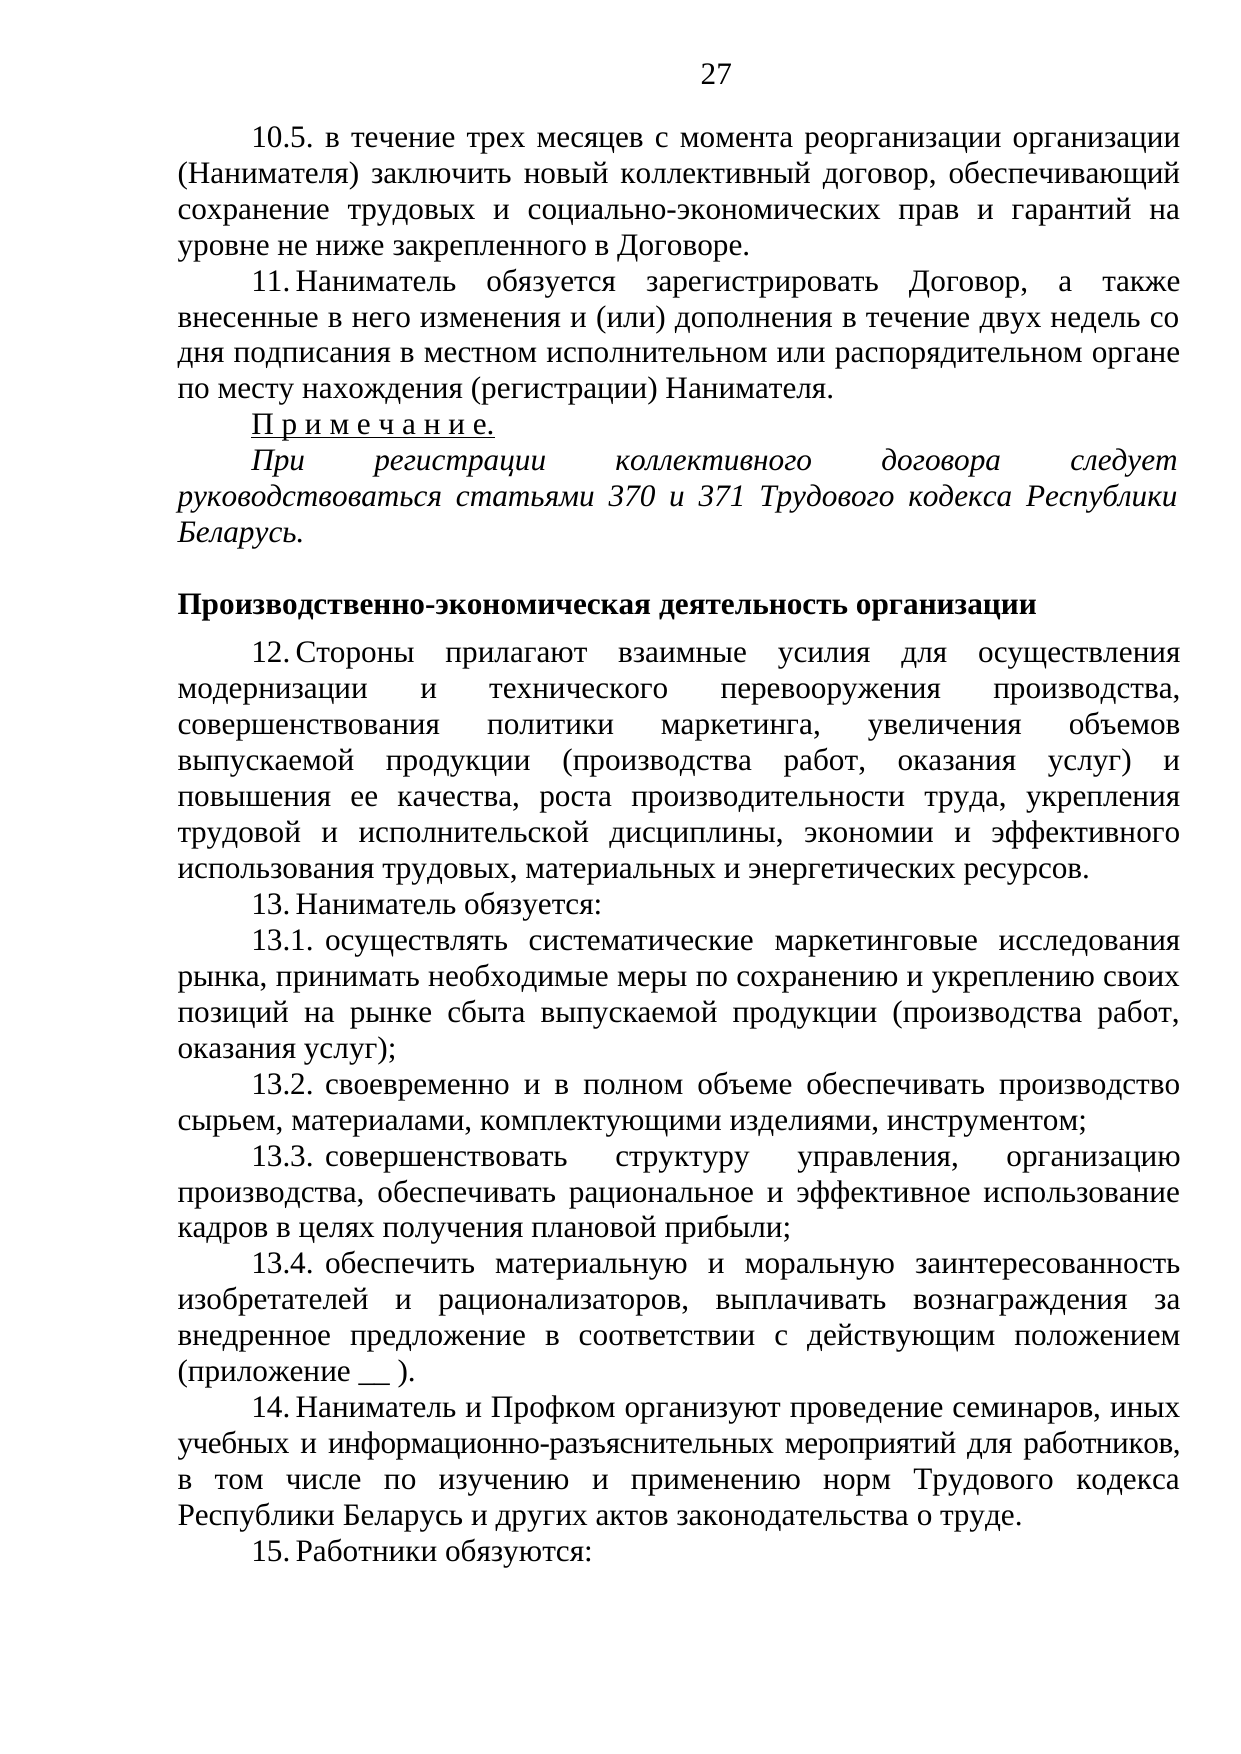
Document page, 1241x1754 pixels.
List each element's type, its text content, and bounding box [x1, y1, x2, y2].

list Работники обязуются: [177, 1532, 1181, 1568]
list совершенствовать структуру управления, организацию производства, обеспечивать рациональное и эффективное использование кадров в целях получения плановой прибыли; [177, 1137, 1181, 1245]
text При регистрации коллективного договора следует руководствоваться статьями 370 и 371 Трудового кодекса Республики Беларусь. [177, 442, 1181, 549]
list Наниматель обязуется: [177, 885, 1181, 921]
list Наниматель и Профком организуют проведение семинаров, иных учебных и информационно-разъяснительных мероприятий для работников, в том числе по изучению и применению норм Трудового кодекса Республики Беларусь и других актов законодательства о труде. [177, 1388, 1181, 1532]
text П р и м е ч а н и е. [177, 406, 1181, 442]
list в течение трех месяцев с момента реорганизации организации (Нанимателя) заключить новый коллективный договор, обеспечивающий сохранение трудовых и социально-экономических прав и гарантий на уровне не ниже закрепленного в Договоре. [177, 118, 1181, 262]
subtitle Производственно-экономическая деятельность организации [177, 585, 1181, 621]
list Стороны прилагают взаимные усилия для осуществления модернизации и технического перевооружения производства, совершенствования политики маркетинга, увеличения объемов выпускаемой продукции (производства работ, оказания услуг) и повышения ее качества, роста производительности труда, укрепления трудовой и исполнительской дисциплины, экономии и эффективного использования трудовых, материальных и энергетических ресурсов. [177, 634, 1181, 885]
list осуществлять систематические маркетинговые исследования рынка, принимать необходимые меры по сохранению и укреплению своих позиций на рынке сбыта выпускаемой продукции (производства работ, оказания услуг); [177, 921, 1181, 1065]
list обеспечить материальную и моральную заинтересованность изобретателей и рационализаторов, выплачивать вознаграждения за внедренное предложение в соответствии с действующим положением (приложение __ ). [177, 1245, 1181, 1388]
list Наниматель обязуется зарегистрировать Договор, а также внесенные в него изменения и (или) дополнения в течение двух недель со дня подписания в местном исполнительном или распорядительном органе по месту нахождения (регистрации) Нанимателя. [177, 262, 1181, 406]
list своевременно и в полном объеме обеспечивать производство сырьем, материалами, комплектующими изделиями, инструментом; [177, 1065, 1181, 1137]
